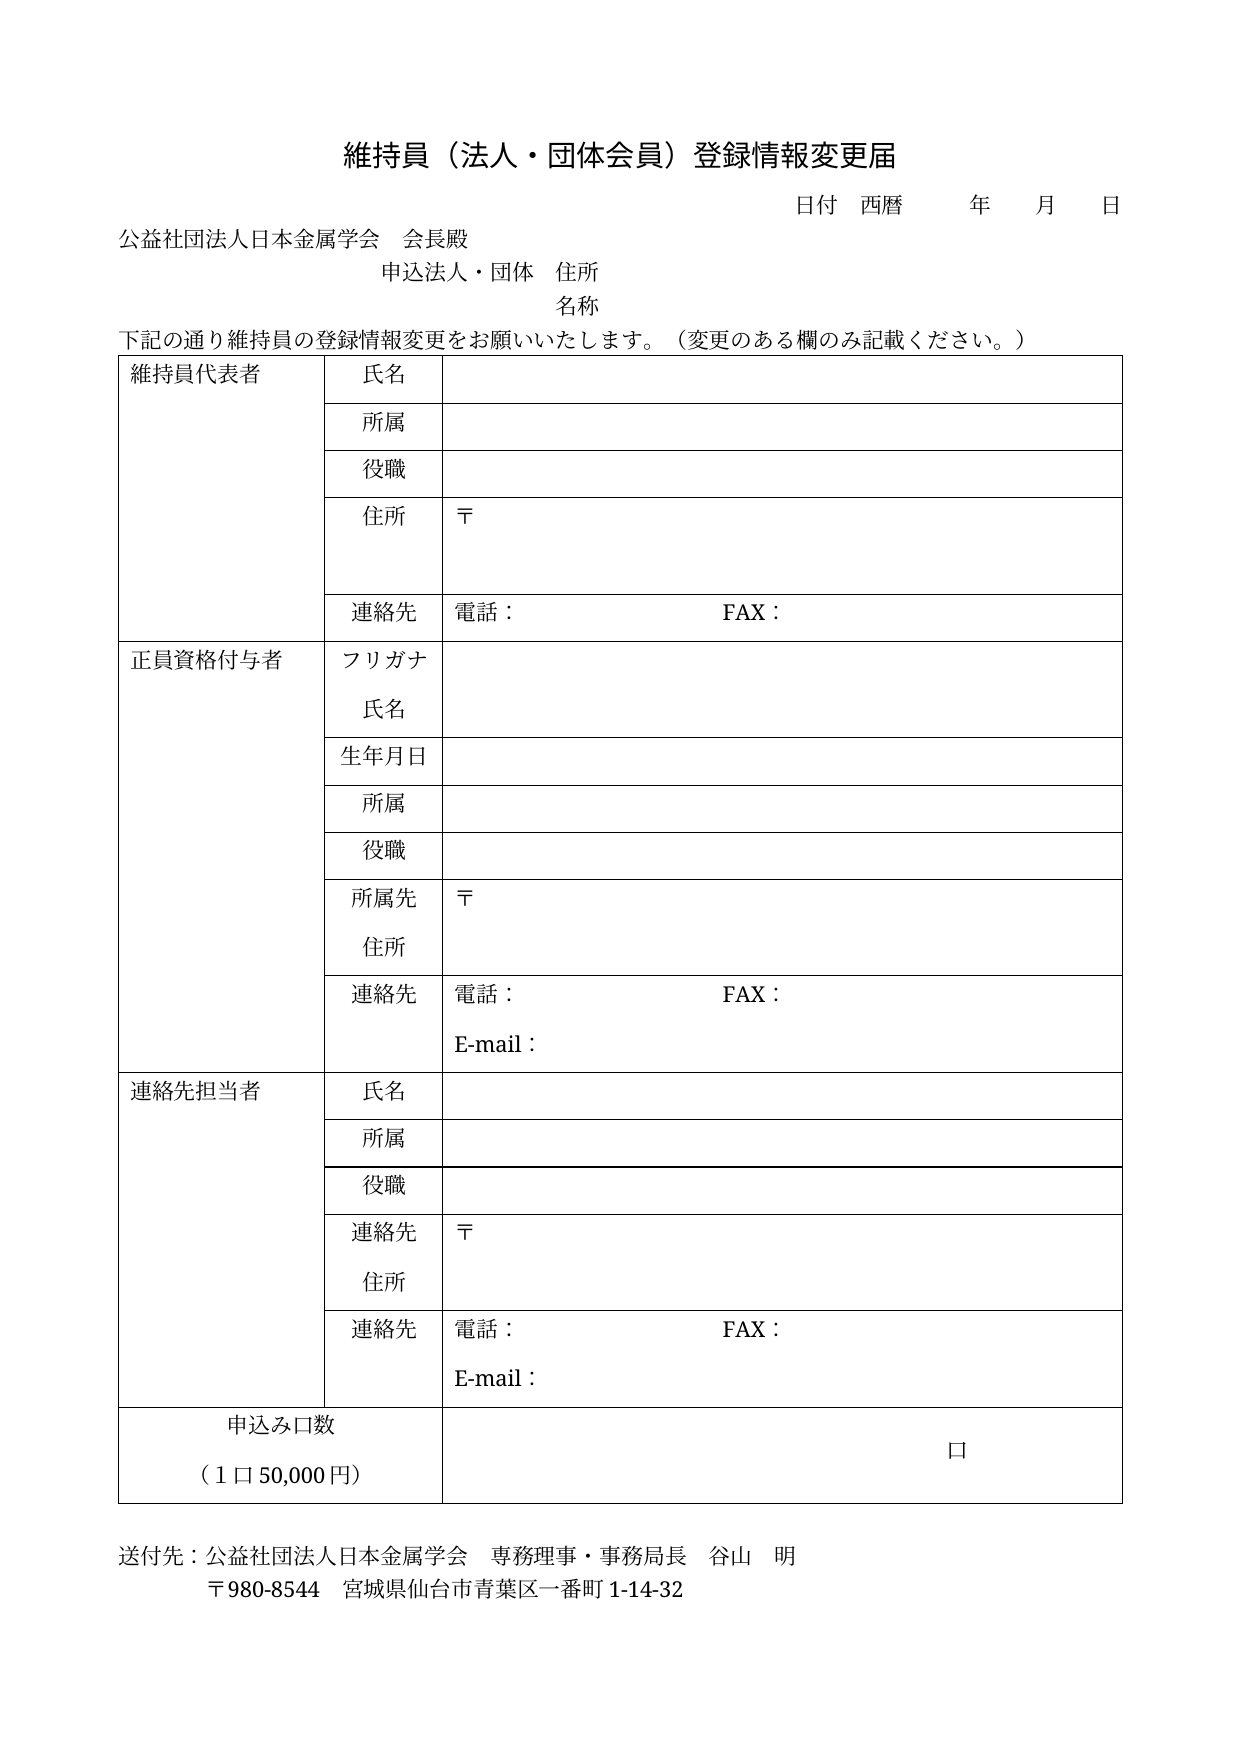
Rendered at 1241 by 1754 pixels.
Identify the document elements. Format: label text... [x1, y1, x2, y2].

text 下記の通り維持員の登録情報変更をお願いいたします。（変更のある欄のみ記載ください。） [118, 322, 1122, 355]
table_cell 連絡先 [325, 976, 442, 1072]
text 申込法人・団体 住所 [118, 254, 1122, 288]
table_cell 連絡先 [325, 1311, 442, 1407]
table_cell 〒 [443, 498, 1122, 593]
table_cell 所属 [325, 1120, 442, 1166]
table_cell [443, 404, 1122, 450]
table_cell [443, 451, 1122, 497]
table_cell 電話： FAX： [443, 595, 1122, 641]
table_cell 所属 [325, 404, 442, 450]
text 維持員（法人・団体会員）登録情報変更届 [118, 120, 1122, 187]
text 日付 西暦 年 月 日 [118, 187, 1122, 221]
text 公益社団法人日本金属学会 会長殿 [118, 221, 1122, 254]
table_header 維持員代表者 [119, 356, 324, 641]
table_header 氏名 [325, 356, 442, 403]
table_cell [443, 786, 1122, 832]
table_cell [443, 738, 1122, 784]
table_cell 氏名 [325, 1073, 442, 1119]
table_cell 役職 [325, 451, 442, 497]
text 名称 [118, 288, 1122, 322]
table_header [443, 356, 1122, 403]
table_cell 所属 [325, 786, 442, 832]
table_cell [443, 1168, 1122, 1213]
table_cell フリガナ 氏名 [325, 642, 442, 737]
table_cell 住所 [325, 498, 442, 593]
table_cell 連絡先 [325, 595, 442, 641]
table_cell 生年月日 [325, 738, 442, 784]
table_cell 正員資格付与者 [119, 642, 324, 1072]
table_cell 口 [443, 1408, 1122, 1503]
table_cell 連絡先担当者 [119, 1073, 324, 1407]
table_cell 〒 [443, 880, 1122, 975]
table_cell [443, 642, 1122, 737]
text 送付先：公益社団法人日本金属学会 専務理事・事務局長 谷山 明 [118, 1538, 1122, 1572]
table_cell 電話： FAX： E-mail： [443, 976, 1122, 1072]
text 〒980-8544 宮城県仙台市青葉区一番町1-14-32 [118, 1572, 1122, 1605]
table_cell 役職 [325, 1168, 442, 1213]
table_cell 連絡先 住所 [325, 1215, 442, 1310]
table_cell [443, 833, 1122, 879]
table_cell 所属先 住所 [325, 880, 442, 975]
table_cell 電話： FAX： E-mail： [443, 1311, 1122, 1407]
table_cell 〒 [443, 1215, 1122, 1310]
table_cell [443, 1120, 1122, 1166]
table_cell 申込み口数 （１口50,000円） [119, 1408, 442, 1503]
table_cell 役職 [325, 833, 442, 879]
table_cell [443, 1073, 1122, 1119]
